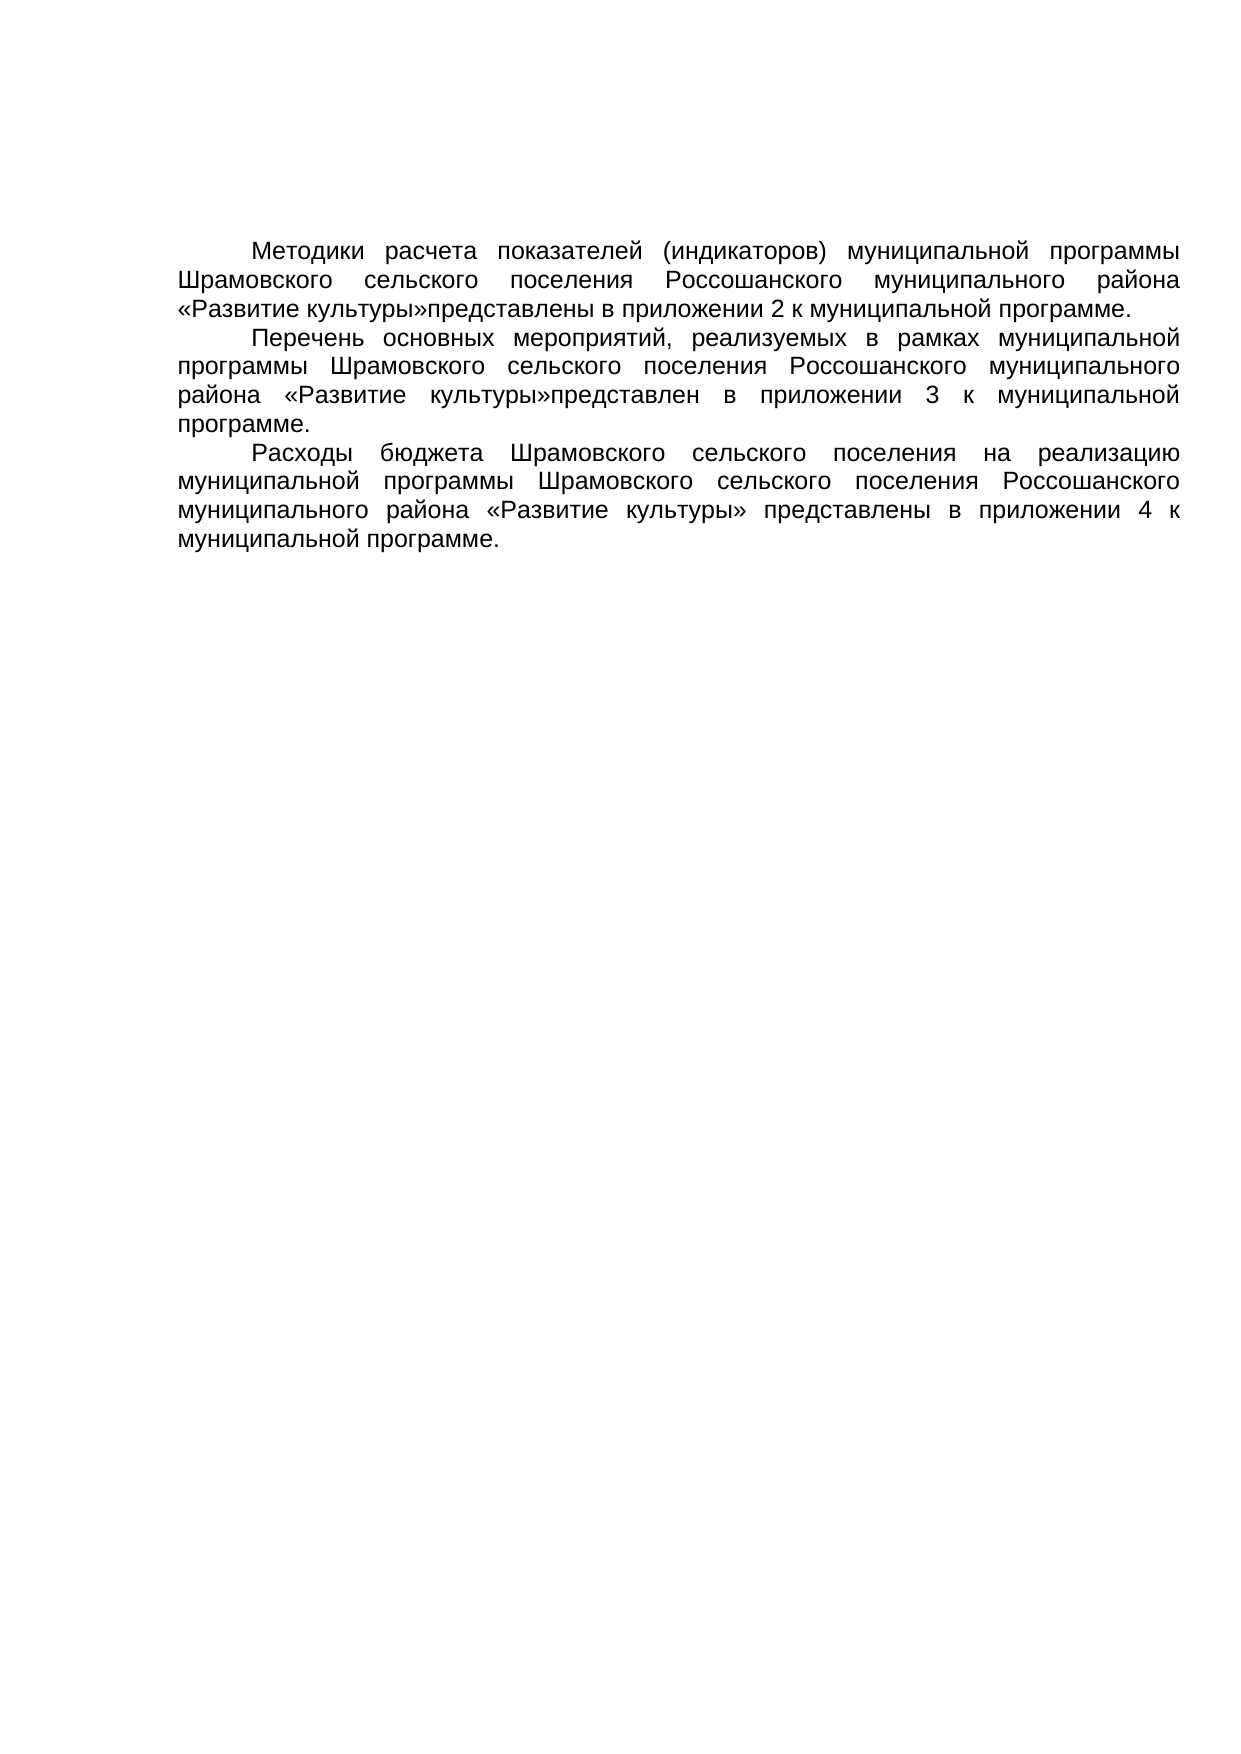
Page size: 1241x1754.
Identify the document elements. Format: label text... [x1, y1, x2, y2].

text Расходы бюджета Шрамовского сельского поселения на реализацию муниципальной программы Шрамовского сельского поселения Россошанского муниципального района «Развитие культуры» представлены в приложении 4 к муниципальной программе. [177, 437, 1181, 552]
text Методики расчета показателей (индикаторов) муниципальной программы Шрамовского сельского поселения Россошанского муниципального района «Развитие культуры»представлены в приложении 2 к муниципальной программе. [177, 236, 1181, 322]
text Перечень основных мероприятий, реализуемых в рамках муниципальной программы Шрамовского сельского поселения Россошанского муниципального района «Развитие культуры»представлен в приложении 3 к муниципальной программе. [177, 322, 1181, 437]
